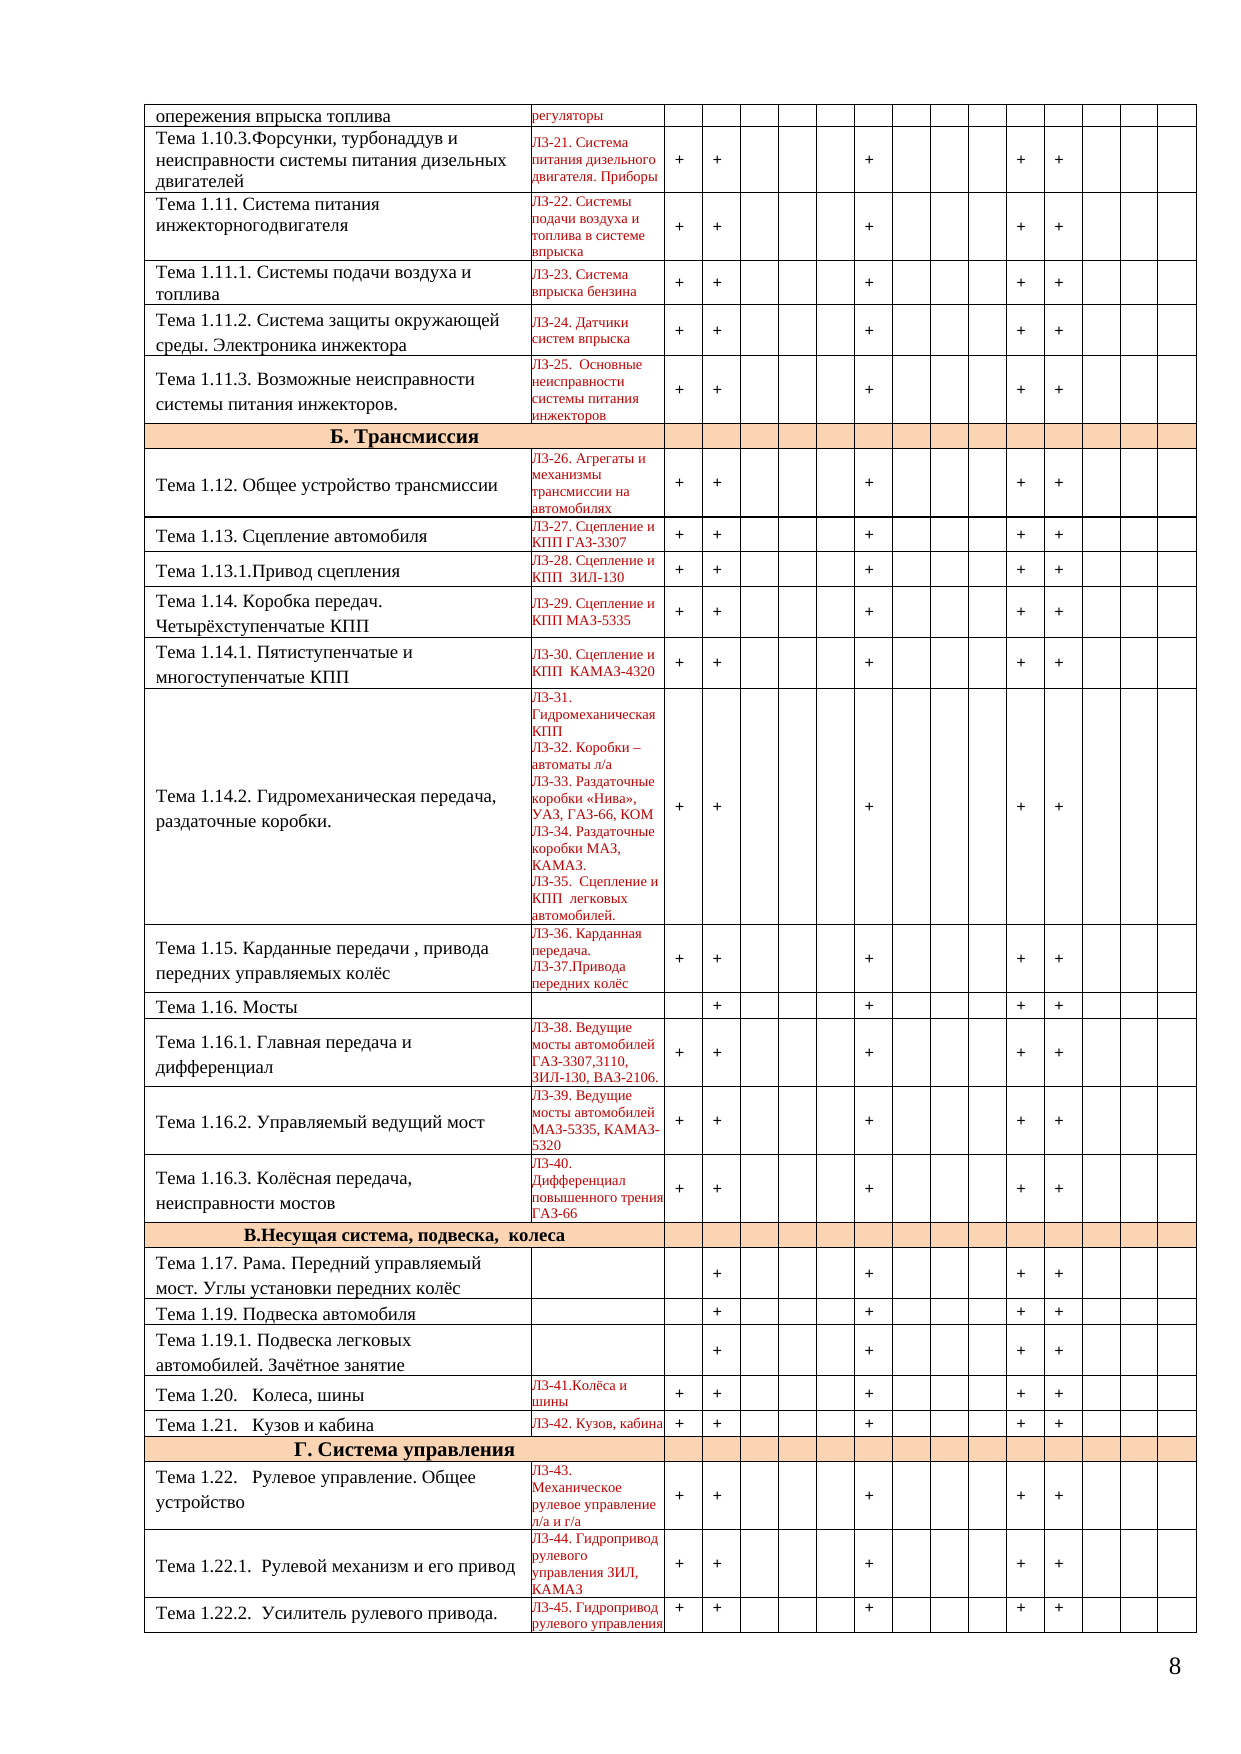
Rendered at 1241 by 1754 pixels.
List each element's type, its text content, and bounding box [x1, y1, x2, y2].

table_cell + [703, 261, 740, 304]
table_cell [1083, 424, 1120, 448]
table_cell [893, 1437, 930, 1461]
table_cell + [1007, 305, 1044, 355]
table_cell + [665, 1411, 702, 1436]
table_cell [741, 1019, 778, 1086]
table_cell [779, 261, 816, 304]
table_cell [893, 1530, 930, 1597]
table_cell + [703, 1530, 740, 1597]
table_cell [1045, 1437, 1082, 1461]
table_cell [1158, 449, 1196, 516]
table_cell [969, 193, 1006, 260]
table_cell [893, 127, 930, 192]
table_cell [817, 1462, 854, 1529]
table_cell Л3-44. Гидропривод рулевого управления ЗИЛ, КАМАЗ [532, 1530, 664, 1597]
table_cell + [1007, 449, 1044, 516]
table_cell [1121, 1299, 1157, 1324]
table_cell [741, 127, 778, 192]
table_cell + [703, 925, 740, 992]
table_cell [741, 1376, 778, 1410]
table_cell [969, 925, 1006, 992]
table_cell [893, 424, 930, 448]
table_cell [893, 1376, 930, 1410]
table_cell [1158, 587, 1196, 637]
table_cell + [1007, 925, 1044, 992]
table_cell [779, 305, 816, 355]
table_cell [931, 1155, 968, 1222]
table_cell [931, 993, 968, 1018]
table_cell + [1045, 1325, 1082, 1375]
table_cell [532, 1325, 664, 1375]
table_cell [779, 1248, 816, 1298]
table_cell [145, 1598, 531, 1632]
table_cell [741, 587, 778, 637]
table_cell + [703, 127, 740, 192]
table_cell [741, 638, 778, 688]
table_cell [893, 305, 930, 355]
table_cell [1121, 1325, 1157, 1375]
table_cell [817, 193, 854, 260]
table_cell [1121, 449, 1157, 516]
table_cell [969, 1437, 1006, 1461]
table_cell + [1045, 552, 1082, 586]
table_cell + [665, 925, 702, 992]
table_cell + [703, 193, 740, 260]
table_cell [665, 424, 702, 448]
table_cell [741, 1462, 778, 1529]
table_cell [931, 261, 968, 304]
table_cell [1083, 449, 1120, 516]
table_cell + [1007, 1376, 1044, 1410]
table_cell + [855, 193, 892, 260]
table_cell [741, 424, 778, 448]
table_cell + [703, 1087, 740, 1154]
table_cell [1158, 305, 1196, 355]
table_cell + [703, 518, 740, 551]
table_cell [817, 1155, 854, 1222]
table_cell [969, 356, 1006, 423]
table_cell [931, 1019, 968, 1086]
table_cell Л3-26. Агрегаты и механизмы трансмиссии на автомобилях [532, 449, 664, 516]
table_cell [931, 587, 968, 637]
table_cell [779, 689, 816, 923]
table_cell [741, 993, 778, 1018]
table_cell + [855, 356, 892, 423]
table_cell [1121, 1411, 1157, 1436]
table_cell [1121, 1462, 1157, 1529]
table_cell [532, 993, 664, 1018]
table_cell [931, 127, 968, 192]
table_cell [931, 925, 968, 992]
table_cell [855, 424, 892, 448]
table_cell [969, 518, 1006, 551]
table_cell [817, 1530, 854, 1597]
table_cell [779, 1325, 816, 1375]
table_cell [893, 518, 930, 551]
table_cell Тема 1.16.2. Управляемый ведущий мост [145, 1087, 531, 1154]
table_cell + [1045, 193, 1082, 260]
table_cell [931, 1598, 968, 1632]
table_cell + [855, 689, 892, 923]
table_cell [893, 993, 930, 1018]
table_cell + [855, 261, 892, 304]
table_cell + [1007, 193, 1044, 260]
table_cell + [1045, 305, 1082, 355]
table_cell + [1045, 261, 1082, 304]
table_cell [893, 356, 930, 423]
table_cell + [1045, 1248, 1082, 1298]
table_cell ЛЗ-24. Датчики систем впрыска [532, 305, 664, 355]
table_cell [741, 261, 778, 304]
table_cell [817, 1437, 854, 1461]
table_cell [817, 925, 854, 992]
table_cell [969, 449, 1006, 516]
table_cell [855, 1437, 892, 1461]
table_cell [741, 305, 778, 355]
table_cell Г. Система управления [145, 1437, 664, 1461]
table_cell Л3-27. Сцепление и КПП ГАЗ-3307 [532, 518, 664, 551]
table_cell + [703, 1299, 740, 1324]
table_cell + [703, 1411, 740, 1436]
table_cell [741, 193, 778, 260]
table_cell [1121, 925, 1157, 992]
table_cell [779, 587, 816, 637]
table_cell [893, 638, 930, 688]
table_cell + [665, 1530, 702, 1597]
table_cell [779, 1462, 816, 1529]
table_cell + [1045, 1155, 1082, 1222]
table_cell [817, 305, 854, 355]
table_cell [931, 1087, 968, 1154]
table_cell + [1045, 638, 1082, 688]
table_cell + [1007, 127, 1044, 192]
table_cell Тема 1.14. Коробка передач. Четырёхступенчатые КПП [145, 587, 531, 637]
table_cell [1121, 689, 1157, 923]
table_cell [817, 587, 854, 637]
table_cell [1158, 925, 1196, 992]
table_cell Тема 1.22.1. Рулевой механизм и его привод [145, 1530, 531, 1597]
table_cell + [855, 127, 892, 192]
table_cell [1083, 1299, 1120, 1324]
table_cell + [1045, 1376, 1082, 1410]
table_cell [1083, 1462, 1120, 1529]
table_cell + [703, 1248, 740, 1298]
table_cell [1083, 356, 1120, 423]
table_cell [893, 1462, 930, 1529]
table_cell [532, 1598, 664, 1632]
table_cell [893, 1087, 930, 1154]
table_cell [931, 449, 968, 516]
table_cell [817, 1376, 854, 1410]
table_cell [893, 1155, 930, 1222]
table_cell [1121, 424, 1157, 448]
table_cell [931, 1530, 968, 1597]
table_cell [893, 105, 930, 126]
table_cell + [855, 449, 892, 516]
table_cell [532, 1248, 664, 1298]
table_cell [893, 1223, 930, 1247]
table_cell [1121, 105, 1157, 126]
table_cell [665, 993, 702, 1018]
table_cell + [1007, 105, 1044, 126]
table_cell [931, 518, 968, 551]
table_cell [893, 261, 930, 304]
table_cell [779, 552, 816, 586]
table_cell [1121, 261, 1157, 304]
table_cell [741, 1411, 778, 1436]
table_cell + [1045, 1462, 1082, 1529]
table_cell [665, 1223, 702, 1247]
table_cell + [1045, 449, 1082, 516]
table_cell + [665, 552, 702, 586]
table_cell [969, 424, 1006, 448]
table_cell [1083, 552, 1120, 586]
table_cell [741, 1530, 778, 1597]
table_cell [1121, 552, 1157, 586]
table_cell + [1007, 587, 1044, 637]
table_cell + [1007, 1325, 1044, 1375]
table_cell + [1007, 1411, 1044, 1436]
table_cell [779, 449, 816, 516]
table_cell [969, 587, 1006, 637]
table_cell + [855, 1019, 892, 1086]
table_cell Тема 1.16. Мосты [145, 993, 531, 1018]
table_cell [1158, 1019, 1196, 1086]
table_cell Л3-42. Кузов, кабина [532, 1411, 664, 1436]
table_cell ЛЗ-22. Системы подачи воздуха и топлива в системе впрыска [532, 193, 664, 260]
table_cell [931, 638, 968, 688]
table_cell [741, 552, 778, 586]
table_cell [969, 1325, 1006, 1375]
table_cell [1158, 105, 1196, 126]
table_cell + [855, 1376, 892, 1410]
table_cell [817, 1598, 854, 1632]
table_cell + [703, 587, 740, 637]
table_cell [893, 1248, 930, 1298]
table_cell + [665, 1376, 702, 1410]
table_cell + [855, 1087, 892, 1154]
table_cell + [665, 1087, 702, 1154]
table_cell [1158, 261, 1196, 304]
table_cell [969, 689, 1006, 923]
table_cell + [855, 552, 892, 586]
table_cell В.Несущая система, подвеска, колеса [145, 1223, 664, 1247]
table_cell [1158, 1223, 1196, 1247]
table_cell [703, 424, 740, 448]
table_cell + [855, 518, 892, 551]
table_cell [817, 261, 854, 304]
table_cell [1083, 127, 1120, 192]
table_cell Л3-40. Дифференциал повышенного трения ГАЗ-66 [532, 1155, 664, 1222]
table_cell + [703, 1598, 740, 1632]
table_cell + [665, 689, 702, 923]
table_cell [779, 925, 816, 992]
table_cell [779, 1087, 816, 1154]
table_cell [931, 193, 968, 260]
table_cell [1158, 424, 1196, 448]
table_cell + [665, 1155, 702, 1222]
table_cell Тема 1.16.3. Колёсная передача, неисправности мостов [145, 1155, 531, 1222]
table_cell [817, 993, 854, 1018]
table_cell [1083, 1598, 1120, 1632]
table_cell [779, 638, 816, 688]
table_cell ЛЗ-25. Основные неисправности системы питания инжекторов [532, 356, 664, 423]
table_cell [1083, 587, 1120, 637]
table_cell [779, 1155, 816, 1222]
table_cell Л3-38. Ведущие мосты автомобилей ГАЗ-3307,3110, ЗИЛ-130, ВАЗ-2106. [532, 1019, 664, 1086]
table_cell + [855, 305, 892, 355]
table_cell [1158, 193, 1196, 260]
table_cell [779, 1223, 816, 1247]
table_cell + [665, 1598, 702, 1632]
table_cell [1158, 1598, 1196, 1632]
table_cell [1083, 193, 1120, 260]
table_cell + [1045, 1530, 1082, 1597]
table_cell [969, 1530, 1006, 1597]
table_cell Б. Трансмиссия [145, 424, 664, 448]
table_cell [969, 1598, 1006, 1632]
table_cell Тема 1.14.2. Гидромеханическая передача, раздаточные коробки. [145, 689, 531, 923]
table_cell [1158, 356, 1196, 423]
table_cell [779, 1598, 816, 1632]
table_cell [741, 1223, 778, 1247]
table_cell [741, 356, 778, 423]
table_cell [969, 552, 1006, 586]
table_cell + [1045, 127, 1082, 192]
table_cell [741, 1325, 778, 1375]
table_cell [779, 127, 816, 192]
table_cell [817, 1248, 854, 1298]
table_cell [1083, 1325, 1120, 1375]
table_cell [969, 261, 1006, 304]
table_cell Тема 1.11.2. Система защиты окружающей среды. Электроника инжектора [145, 305, 531, 355]
table_cell [1158, 518, 1196, 551]
table_cell Тема 1.13.1.Привод сцепления [145, 552, 531, 586]
table_cell [817, 1223, 854, 1247]
table_cell [1083, 1155, 1120, 1222]
table_cell [1121, 1376, 1157, 1410]
table_cell [817, 105, 854, 126]
table_cell + [703, 1462, 740, 1529]
table_cell [1121, 1019, 1157, 1086]
table_cell [1083, 518, 1120, 551]
table_cell Тема 1.11.3. Возможные неисправности системы питания инжекторов. [145, 356, 531, 423]
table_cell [532, 105, 664, 126]
table_cell [931, 1223, 968, 1247]
table_cell [741, 105, 778, 126]
table_cell [741, 1299, 778, 1324]
table_cell [1158, 1087, 1196, 1154]
table_cell Л3-39. Ведущие мосты автомобилей МАЗ-5335, КАМАЗ-5320 [532, 1087, 664, 1154]
table_cell + [1007, 356, 1044, 423]
table_cell [1121, 1155, 1157, 1222]
table_cell [779, 193, 816, 260]
table_cell + [1007, 689, 1044, 923]
table_cell Тема 1.17. Рама. Передний управляемый мост. Углы установки передних колёс [145, 1248, 531, 1298]
table_cell [893, 689, 930, 923]
table_cell [1083, 1223, 1120, 1247]
table_cell + [703, 356, 740, 423]
table_cell [931, 1376, 968, 1410]
table_cell [779, 1019, 816, 1086]
table_cell [1121, 587, 1157, 637]
table_cell [931, 1411, 968, 1436]
table_cell [1083, 1376, 1120, 1410]
table_cell [741, 518, 778, 551]
table_cell [741, 449, 778, 516]
table_cell [741, 1437, 778, 1461]
table_cell [817, 127, 854, 192]
table_cell + [1007, 552, 1044, 586]
table_cell [893, 1598, 930, 1632]
table_cell [1158, 127, 1196, 192]
table_cell [931, 1437, 968, 1461]
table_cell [145, 105, 531, 126]
table_cell [1007, 1223, 1044, 1247]
table_cell [779, 518, 816, 551]
table_cell [893, 552, 930, 586]
table_cell [1083, 638, 1120, 688]
table_cell [741, 1155, 778, 1222]
table_cell + [855, 1248, 892, 1298]
table_cell [703, 1437, 740, 1461]
table_cell [1083, 1019, 1120, 1086]
table_cell [1121, 518, 1157, 551]
table_cell [817, 552, 854, 586]
table_cell [817, 424, 854, 448]
table_cell + [1045, 356, 1082, 423]
table_cell + [855, 1325, 892, 1375]
table_cell [665, 1299, 702, 1324]
table_cell [893, 193, 930, 260]
table_cell [1158, 1437, 1196, 1461]
table_cell [779, 1530, 816, 1597]
table_cell + [1045, 1598, 1082, 1632]
table_cell [1158, 689, 1196, 923]
table_cell [969, 1223, 1006, 1247]
table_cell [779, 1299, 816, 1324]
table_cell [741, 1248, 778, 1298]
table_cell Л3-23. Система впрыска бензина [532, 261, 664, 304]
table_cell + [665, 518, 702, 551]
table_cell [969, 1248, 1006, 1298]
table_cell [1083, 993, 1120, 1018]
table_cell Тема 1.22. Рулевое управление. Общее устройство [145, 1462, 531, 1529]
table_cell [969, 1155, 1006, 1222]
table_cell [1121, 127, 1157, 192]
table_cell [817, 356, 854, 423]
table_cell [893, 587, 930, 637]
table_cell + [1045, 1299, 1082, 1324]
table_cell + [1045, 1411, 1082, 1436]
table_cell + [1007, 1155, 1044, 1222]
table_cell + [703, 105, 740, 126]
table_cell [817, 689, 854, 923]
table_cell [931, 552, 968, 586]
table_cell + [855, 925, 892, 992]
table_cell [1083, 925, 1120, 992]
table_cell [741, 1087, 778, 1154]
table_cell [1045, 424, 1082, 448]
table_cell [855, 1223, 892, 1247]
table_cell [817, 1299, 854, 1324]
table_cell Л3-43. Механическое рулевое управление л/а и г/а [532, 1462, 664, 1529]
table_cell [931, 1462, 968, 1529]
table_cell + [1007, 638, 1044, 688]
table_cell + [855, 1530, 892, 1597]
table_cell [1158, 1325, 1196, 1375]
table_cell Л3-31. Гидромеханическая КПП Л3-32. Коробки – автоматы л/а Л3-33. Раздаточные коробки «Нива», УАЗ, ГАЗ-66, КОМ Л3-34. Раздаточные коробки МАЗ, КАМАЗ. ЛЗ-35. Сцепление и КПП легковых автомобилей. [532, 689, 664, 923]
table_cell [817, 518, 854, 551]
table_cell [1121, 1248, 1157, 1298]
table_cell [1007, 1437, 1044, 1461]
table_cell + [703, 689, 740, 923]
table_cell [779, 1376, 816, 1410]
table_cell + [1007, 518, 1044, 551]
table_cell + [1045, 1087, 1082, 1154]
table_cell [665, 1437, 702, 1461]
table_cell + [1045, 1019, 1082, 1086]
table_cell + [1045, 993, 1082, 1018]
table_cell [893, 1019, 930, 1086]
table_cell [969, 1299, 1006, 1324]
table_cell [969, 1411, 1006, 1436]
table_cell + [665, 449, 702, 516]
table_cell [665, 1325, 702, 1375]
table_cell + [1045, 105, 1082, 126]
table_cell + [665, 305, 702, 355]
table_cell + [665, 356, 702, 423]
table_cell [1158, 993, 1196, 1018]
table_cell [817, 1087, 854, 1154]
table_cell [1158, 552, 1196, 586]
table_cell + [665, 193, 702, 260]
table_cell [779, 993, 816, 1018]
table_cell [1121, 193, 1157, 260]
table_cell [969, 1019, 1006, 1086]
table_cell [1083, 1411, 1120, 1436]
table_cell [893, 925, 930, 992]
table_cell [779, 356, 816, 423]
table_cell Тема 1.15. Карданные передачи , привода передних управляемых колёс [145, 925, 531, 992]
table_cell [1121, 1598, 1157, 1632]
table_cell [893, 1411, 930, 1436]
table_cell [1083, 105, 1120, 126]
table_cell [1121, 1530, 1157, 1597]
table_cell [931, 305, 968, 355]
table_cell [1158, 1155, 1196, 1222]
table_cell [665, 1248, 702, 1298]
table_cell [741, 1598, 778, 1632]
table_cell + [1045, 689, 1082, 923]
table_cell [817, 1411, 854, 1436]
table_cell Тема 1.11.1. Системы подачи воздуха и топлива [145, 261, 531, 304]
table_cell + [703, 1376, 740, 1410]
table_cell [779, 1411, 816, 1436]
table_cell [969, 993, 1006, 1018]
table_cell + [1045, 925, 1082, 992]
table_cell [969, 638, 1006, 688]
table_cell [931, 689, 968, 923]
table_cell + [855, 993, 892, 1018]
table_cell + [1007, 1598, 1044, 1632]
table_cell [1121, 305, 1157, 355]
table_cell Л3-41.Колёса и шины [532, 1376, 664, 1410]
table_cell + [703, 305, 740, 355]
table_cell [779, 105, 816, 126]
table_cell [1083, 1248, 1120, 1298]
table_cell + [855, 587, 892, 637]
table_cell [969, 1376, 1006, 1410]
table_cell Тема 1.19. Подвеска автомобиля [145, 1299, 531, 1324]
table_cell Л3-28. Сцепление и КПП ЗИЛ-130 [532, 552, 664, 586]
table_cell + [855, 1299, 892, 1324]
table_cell [931, 1325, 968, 1375]
table_cell + [703, 449, 740, 516]
table_cell [893, 449, 930, 516]
table_cell [532, 1299, 664, 1324]
table_cell [931, 1248, 968, 1298]
table_cell + [1007, 1462, 1044, 1529]
table_cell + [665, 587, 702, 637]
table_cell [1007, 424, 1044, 448]
table_cell + [665, 1019, 702, 1086]
table_cell [741, 689, 778, 923]
table_cell + [1045, 587, 1082, 637]
table_cell Тема 1.20. Колеса, шины [145, 1376, 531, 1410]
table_cell + [1045, 518, 1082, 551]
table_cell + [855, 1155, 892, 1222]
table_cell + [703, 552, 740, 586]
table_cell + [855, 638, 892, 688]
table_cell + [1007, 1248, 1044, 1298]
table_cell + [703, 1019, 740, 1086]
table_cell + [1007, 1530, 1044, 1597]
table_cell + [1007, 261, 1044, 304]
table_cell + [665, 261, 702, 304]
table_cell [969, 305, 1006, 355]
table_cell + [703, 1155, 740, 1222]
table_cell + [665, 638, 702, 688]
table_cell [1083, 261, 1120, 304]
table_cell [931, 356, 968, 423]
table_cell Тема 1.11. Система питания инжекторногодвигателя [145, 193, 531, 260]
table_cell + [1007, 993, 1044, 1018]
table_cell [893, 1325, 930, 1375]
table_cell [1158, 1248, 1196, 1298]
table_cell + [855, 1411, 892, 1436]
table_cell + [1007, 1087, 1044, 1154]
table_cell [1121, 1223, 1157, 1247]
table_cell Тема 1.16.1. Главная передача и дифференциал [145, 1019, 531, 1086]
table_cell + [665, 1462, 702, 1529]
table_cell Л3-30. Сцепление и КПП КАМАЗ-4320 [532, 638, 664, 688]
table_cell [1158, 1299, 1196, 1324]
table_cell [779, 1437, 816, 1461]
table_cell [817, 1019, 854, 1086]
table_cell Тема 1.14.1. Пятиступенчатые и многоступенчатые КПП [145, 638, 531, 688]
table_cell + [855, 1462, 892, 1529]
table_cell [969, 127, 1006, 192]
table_cell [1045, 1223, 1082, 1247]
table_cell Л3-29. Сцепление и КПП МАЗ-5335 [532, 587, 664, 637]
table_cell Тема 1.19.1. Подвеска легковых автомобилей. Зачётное занятие [145, 1325, 531, 1375]
table_cell + [855, 1598, 892, 1632]
table_cell + [703, 638, 740, 688]
table_cell [931, 105, 968, 126]
table_cell [1083, 689, 1120, 923]
table_cell Тема 1.12. Общее устройство трансмиссии [145, 449, 531, 516]
table_cell [1121, 1087, 1157, 1154]
table_cell [817, 1325, 854, 1375]
table_cell [1083, 1087, 1120, 1154]
table_cell [1158, 1462, 1196, 1529]
table_cell Л3-36. Карданная передача. Л3-37.Привода передних колёс [532, 925, 664, 992]
table_cell [1158, 1411, 1196, 1436]
table_cell [931, 424, 968, 448]
table_cell [1121, 356, 1157, 423]
table_cell [969, 105, 1006, 126]
table_cell [893, 1299, 930, 1324]
table_cell Тема 1.13. Сцепление автомобиля [145, 518, 531, 551]
table_cell + [1007, 1019, 1044, 1086]
table_cell + [665, 105, 702, 126]
table_cell [1083, 305, 1120, 355]
table_cell + [855, 105, 892, 126]
table_cell [1158, 1530, 1196, 1597]
table_cell + [703, 993, 740, 1018]
table_cell + [703, 1325, 740, 1375]
table_cell Тема 1.21. Кузов и кабина [145, 1411, 531, 1436]
table_cell [969, 1462, 1006, 1529]
table_cell [1121, 638, 1157, 688]
table_cell [1083, 1530, 1120, 1597]
table_cell + [665, 127, 702, 192]
table_cell [703, 1223, 740, 1247]
table_cell [1158, 1376, 1196, 1410]
table_cell [931, 1299, 968, 1324]
table_cell Тема 1.10.3.Форсунки, турбонаддув и неисправности системы питания дизельных двигателей [145, 127, 531, 192]
table_cell [817, 638, 854, 688]
table_cell [1158, 638, 1196, 688]
table_cell Л3-21. Система питания дизельного двигателя. Приборы [532, 127, 664, 192]
table_cell [779, 424, 816, 448]
table_cell [741, 925, 778, 992]
table_cell + [1007, 1299, 1044, 1324]
table_cell [817, 449, 854, 516]
table_cell [1121, 1437, 1157, 1461]
table_cell [1121, 993, 1157, 1018]
table_cell [1083, 1437, 1120, 1461]
table_cell [969, 1087, 1006, 1154]
